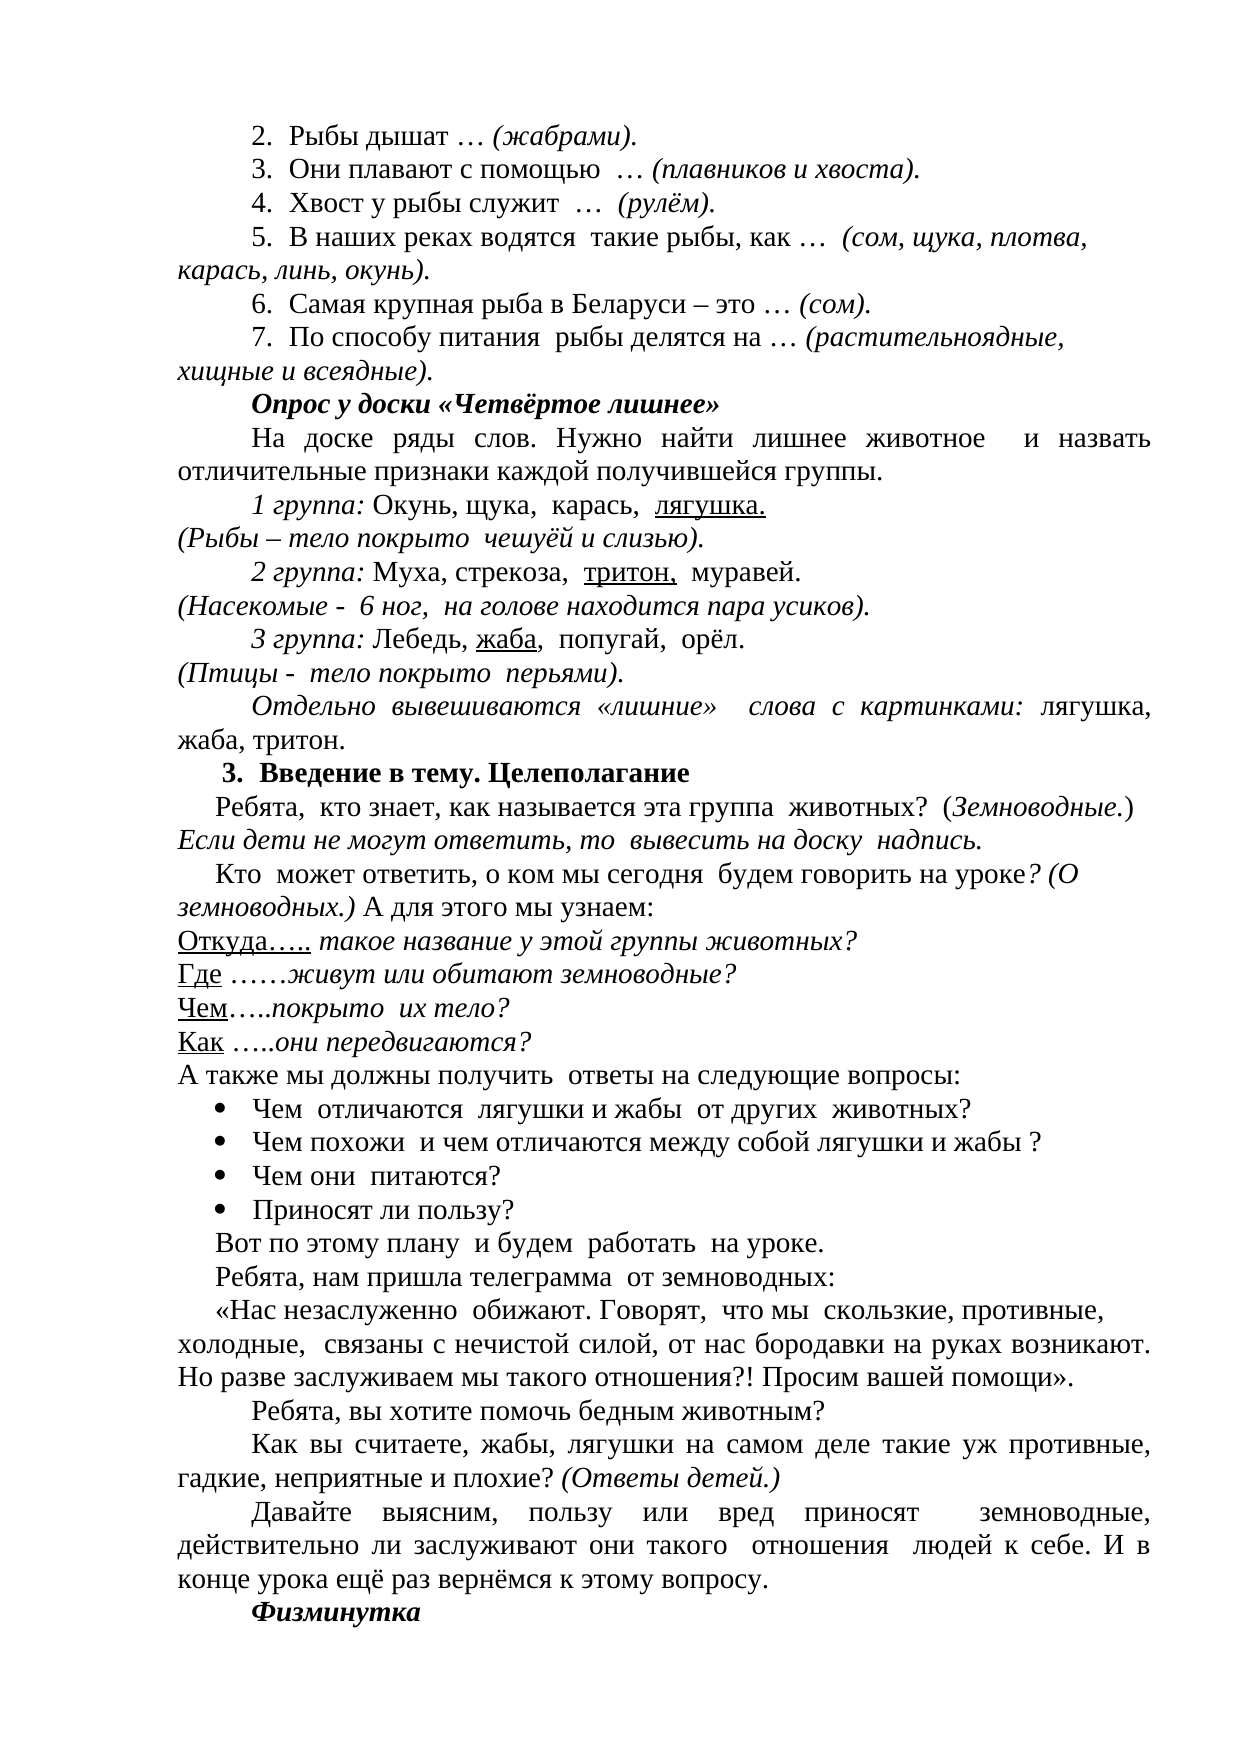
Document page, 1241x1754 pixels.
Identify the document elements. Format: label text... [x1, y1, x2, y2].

text 1 группа: Окунь, щука, карась, лягушка. [177, 487, 1152, 521]
list В наших реках водятся такие рыбы, как … (сом, щука, плотва, [251, 219, 1152, 252]
list Приносят ли пользу? [215, 1192, 1152, 1225]
text (Рыбы – тело покрыто чешуёй и слизью). [177, 521, 1152, 554]
text Откуда….. такое название у этой группы животных? [177, 923, 1152, 957]
text Где ……живут или обитают земноводные? [177, 957, 1152, 990]
text Отдельно вывешиваются «лишние» слова с картинками: лягушка, жаба, тритон. [177, 688, 1152, 755]
text холодные, связаны с нечистой силой, от нас бородавки на руках возникают. Но разве заслуживаем мы такого отношения?! Просим вашей помощи». [177, 1326, 1152, 1393]
list Чем похожи и чем отличаются между собой лягушки и жабы ? [215, 1124, 1152, 1158]
list Они плавают с помощью … (плавников и хвоста). [251, 152, 1152, 185]
list Рыбы дышат … (жабрами). [251, 118, 1152, 152]
text Кто может ответить, о ком мы сегодня будем говорить на уроке? (О [215, 856, 1152, 889]
text Физминутка [177, 1594, 1152, 1628]
text Ребята, кто знает, как называется эта группа животных? (Земноводные.) [215, 789, 1152, 822]
text «Нас незаслуженно обижают. Говорят, что мы скользкие, противные, [215, 1292, 1152, 1326]
list Чем отличаются лягушки и жабы от других животных? [215, 1091, 1152, 1124]
list Самая крупная рыба в Беларуси – это … (сом). [251, 286, 1152, 319]
text хищные и всеядные). [177, 353, 1152, 386]
text (Птицы - тело покрыто перьями). [177, 655, 1152, 688]
text 3 группа: Лебедь, жаба, попугай, орёл. [177, 621, 1152, 655]
text Вот по этому плану и будем работать на уроке. [215, 1225, 1152, 1259]
text Как …..они передвигаются? [177, 1024, 1152, 1057]
text земноводных.) А для этого мы узнаем: [177, 889, 1152, 923]
text Опрос у доски «Четвёртое лишнее» [177, 386, 1152, 420]
text Ребята, нам пришла телеграмма от земноводных: [215, 1259, 1152, 1292]
text Если дети не могут ответить, то вывесить на доску надпись. [177, 822, 1152, 856]
list Введение в тему. Целеполагание [222, 755, 1152, 789]
text карась, линь, окунь). [177, 252, 1152, 286]
list Хвост у рыбы служит … (рулём). [251, 185, 1152, 219]
text Чем…..покрыто их тело? [177, 990, 1152, 1024]
text Ребята, вы хотите помочь бедным животным? [177, 1393, 1152, 1427]
text Давайте выясним, пользу или вред приносят земноводные, действительно ли заслуживают они такого отношения людей к себе. И в конце урока ещё раз вернёмся к этому вопросу. [177, 1494, 1152, 1594]
list По способу питания рыбы делятся на … (растительноядные, [251, 319, 1152, 353]
text А также мы должны получить ответы на следующие вопросы: [177, 1057, 1152, 1091]
text 2 группа: Муха, стрекоза, тритон, муравей. [177, 554, 1152, 588]
text Как вы считаете, жабы, лягушки на самом деле такие уж противные, гадкие, неприятные и плохие? (Ответы детей.) [177, 1427, 1152, 1494]
text (Насекомые - 6 ног, на голове находится пара усиков). [177, 588, 1152, 621]
text На доске ряды слов. Нужно найти лишнее животное и назвать отличительные признаки каждой получившейся группы. [177, 420, 1152, 487]
list Чем они питаются? [215, 1158, 1152, 1192]
